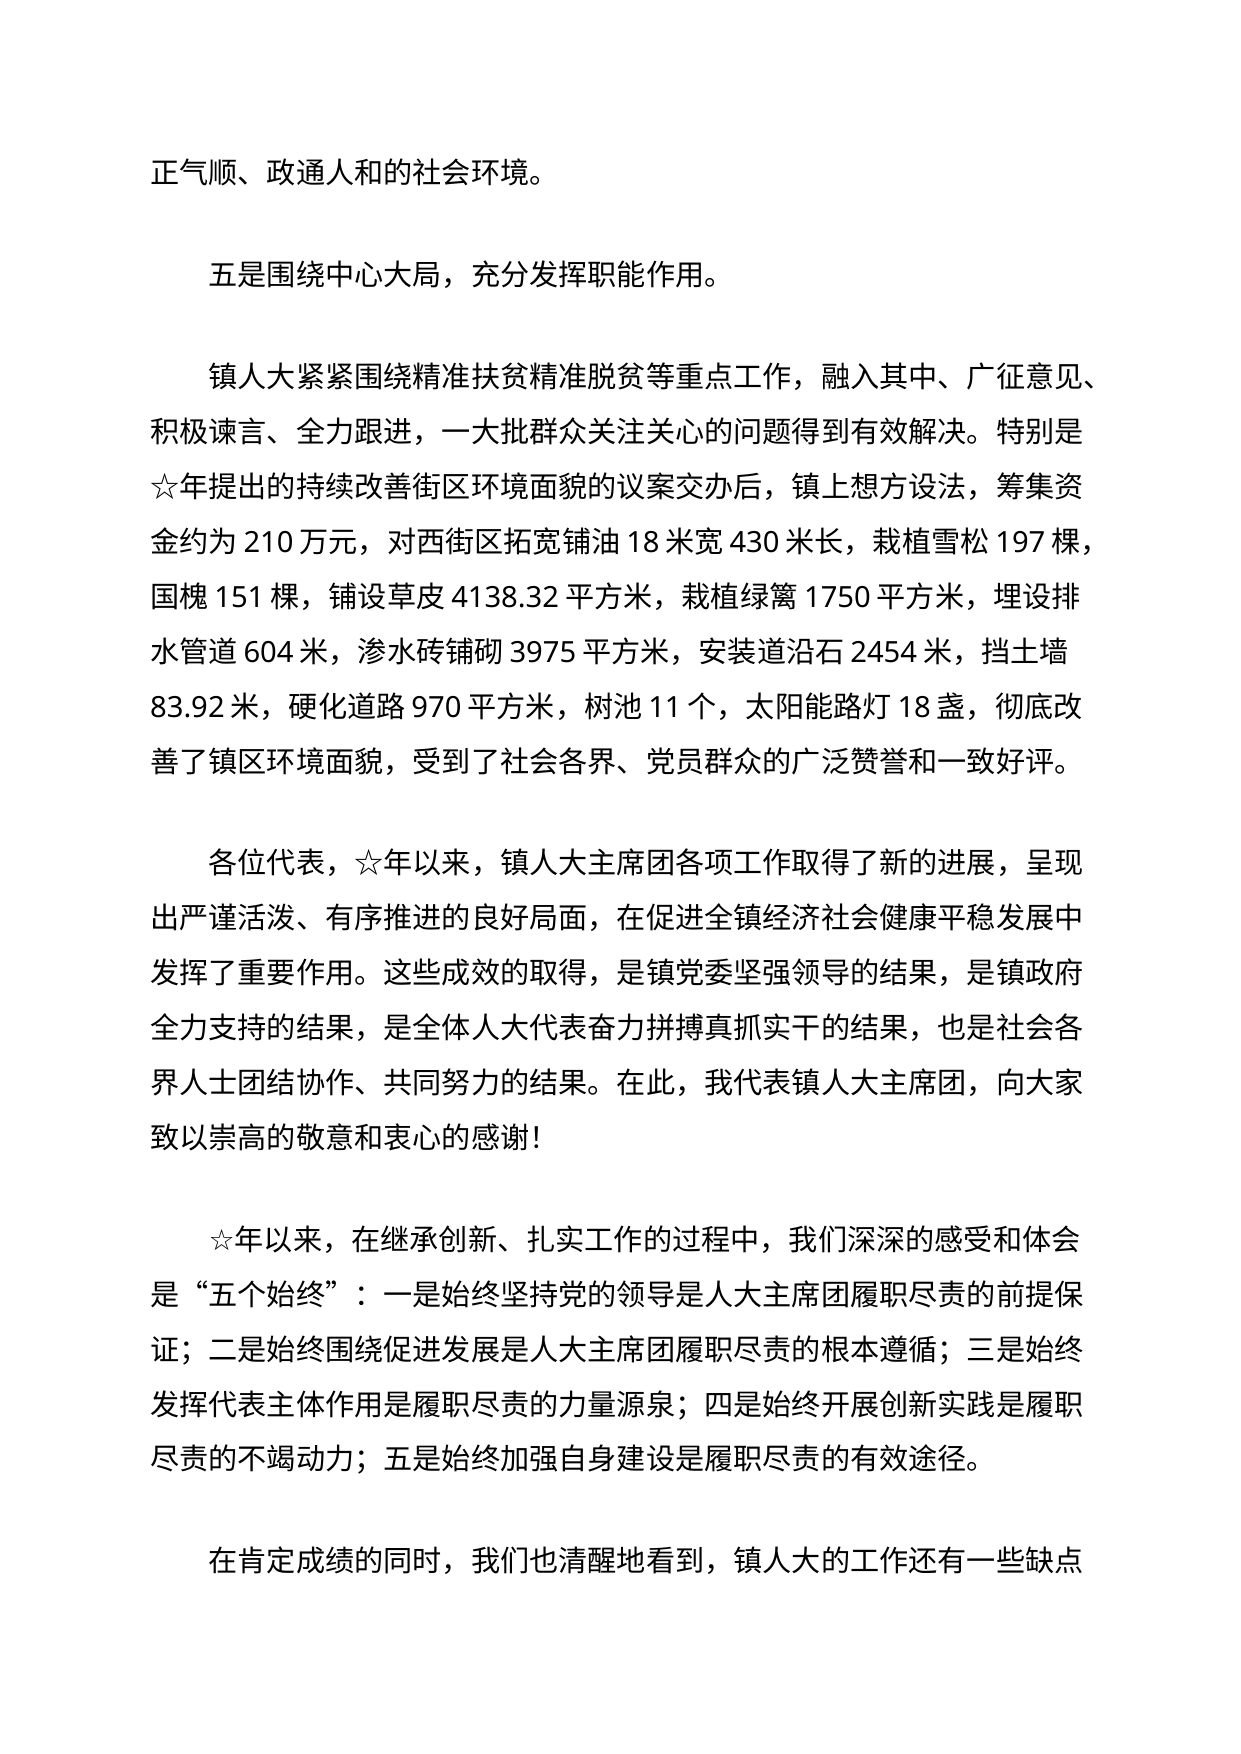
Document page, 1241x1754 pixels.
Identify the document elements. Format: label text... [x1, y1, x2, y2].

text 五是围绕中心大局，充分发挥职能作用。 [150, 252, 1090, 294]
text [150, 150, 1090, 192]
text 镇人大紧紧围绕精准扶贫精准脱贫等重点工作，融入其中、广征意见、积极谏言、全力跟进，一大批群众关注关心的问题得到有效解决。特别是☆年提出的持续改善街区环境面貌的议案交办后，镇上想方设法，筹集资金约为210万元，对西街区拓宽铺油18米宽430米长，栽植雪松197棵，国槐151棵，铺设草皮4138.32平方米，栽植绿篱1750平方米，埋设排水管道604米，渗水砖铺砌3975平方米，安装道沿石2454米，挡土墙83.92米，硬化道路970平方米，树池11个，太阳能路灯18盏，彻底改善了镇区环境面貌，受到了社会各界、党员群众的广泛赞誉和一致好评。 [150, 353, 1090, 781]
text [150, 1538, 1090, 1580]
text 各位代表，☆年以来，镇人大主席团各项工作取得了新的进展，呈现出严谨活泼、有序推进的良好局面，在促进全镇经济社会健康平稳发展中发挥了重要作用。这些成效的取得，是镇党委坚强领导的结果，是镇政府全力支持的结果，是全体人大代表奋力拼搏真抓实干的结果，也是社会各界人士团结协作、共同努力的结果。在此，我代表镇人大主席团，向大家致以崇高的敬意和衷心的感谢！ [150, 840, 1090, 1157]
text ☆年以来，在继承创新、扎实工作的过程中，我们深深的感受和体会是“五个始终”：一是始终坚持党的领导是人大主席团履职尽责的前提保证；二是始终围绕促进发展是人大主席团履职尽责的根本遵循；三是始终发挥代表主体作用是履职尽责的力量源泉；四是始终开展创新实践是履职尽责的不竭动力；五是始终加强自身建设是履职尽责的有效途径。 [150, 1216, 1090, 1478]
